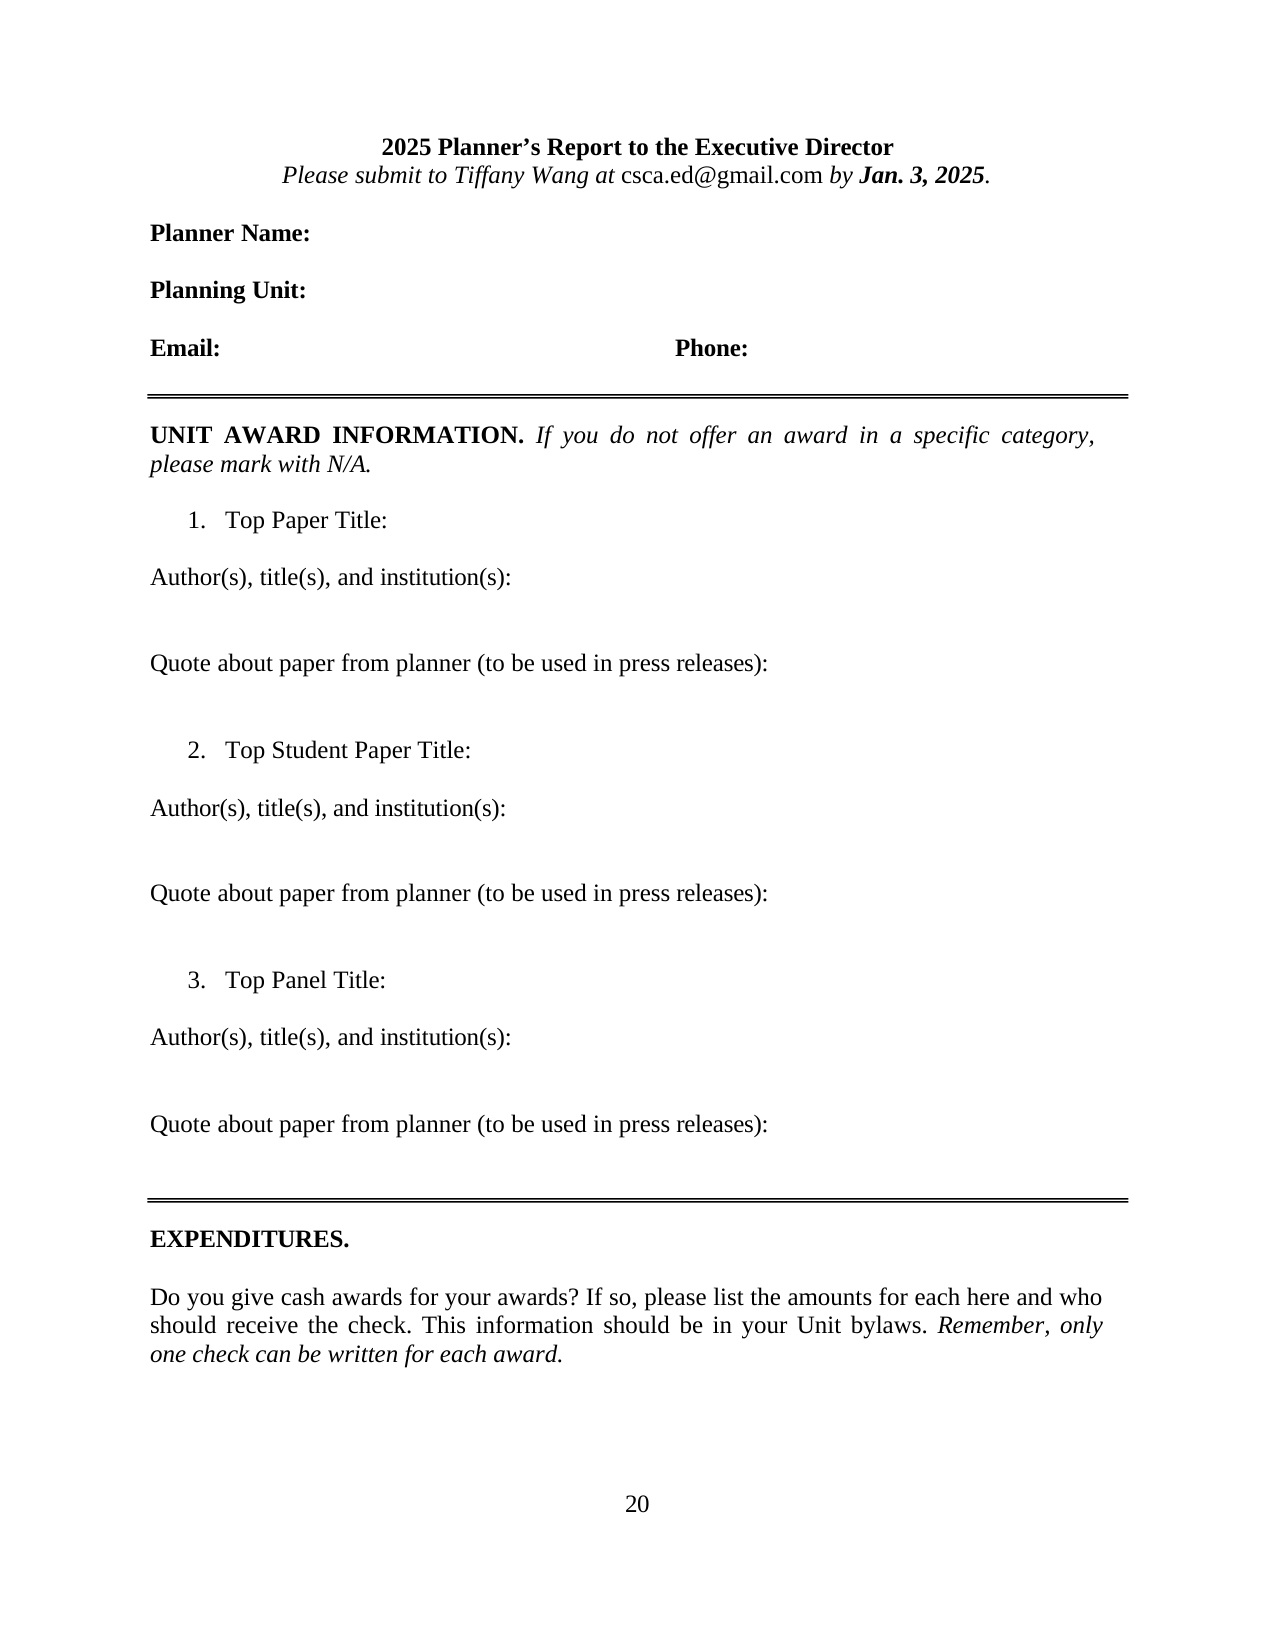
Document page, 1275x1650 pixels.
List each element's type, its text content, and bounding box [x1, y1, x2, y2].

list Top Paper Title: [187, 505, 1158, 534]
list Top Panel Title: [187, 965, 1158, 994]
text Email: Phone: [150, 333, 1158, 362]
text Quote about paper from planner (to be used in press releases): [150, 878, 1158, 907]
text UNIT AWARD INFORMATION. If you do not offer an award in a specific category, please mark with N/A. [150, 420, 1095, 477]
subtitle EXPENDITURES. [150, 1224, 1158, 1253]
text Quote about paper from planner (to be used in press releases): [150, 648, 1158, 677]
text Planning Unit: [150, 275, 1158, 304]
subtitle 2025 Planner’s Report to the Executive Director [225, 132, 1050, 161]
text Author(s), title(s), and institution(s): [150, 562, 1158, 591]
text Please submit to Tiffany Wang at csca.ed@gmail.com by Jan. 3, 2025. [225, 161, 1050, 190]
text Planner Name: [150, 218, 1158, 247]
text Do you give cash awards for your awards? If so, please list the amounts for each here and who should receive the check. This information should be in your Unit bylaws. Remember, only one check can be written for each award. [150, 1282, 1104, 1368]
list Top Student Paper Title: Author(s), title(s), and institution(s): [150, 735, 511, 822]
text Quote about paper from planner (to be used in press releases): [150, 1109, 1158, 1138]
text Author(s), title(s), and institution(s): [150, 1022, 1158, 1051]
